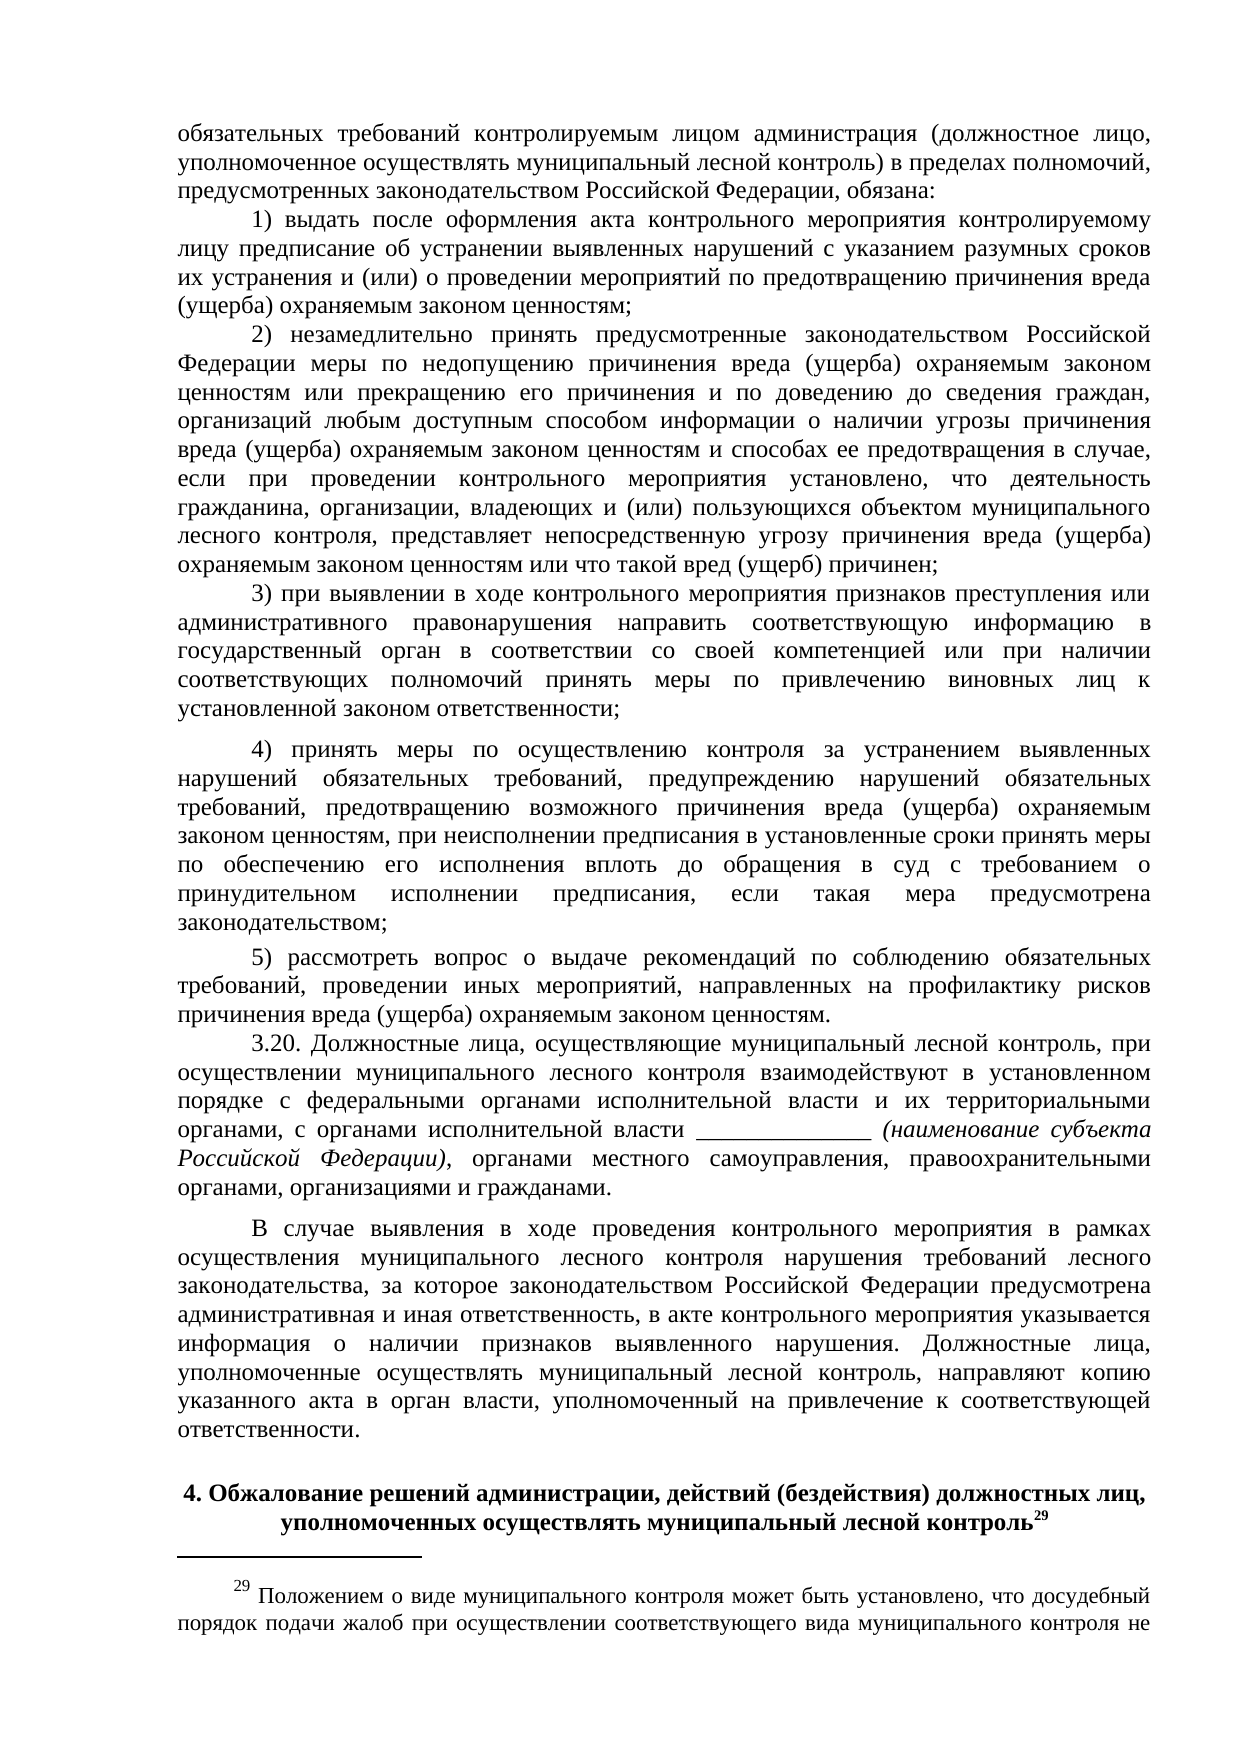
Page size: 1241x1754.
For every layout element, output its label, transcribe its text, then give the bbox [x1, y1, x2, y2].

text 3) при выявлении в ходе контрольного мероприятия признаков преступления или административного правонарушения направить соответствующую информацию в государственный орган в соответствии со своей компетенцией или при наличии соответствующих полномочий принять меры по привлечению виновных лиц к установленной законом ответственности; [177, 578, 1152, 722]
text 2) незамедлительно принять предусмотренные законодательством Российской Федерации меры по недопущению причинения вреда (ущерба) охраняемым законом ценностям или прекращению его причинения и по доведению до сведения граждан, организаций любым доступным способом информации о наличии угрозы причинения вреда (ущерба) охраняемым законом ценностям и способах ее предотвращения в случае, если при проведении контрольного мероприятия установлено, что деятельность гражданина, организации, владеющих и (или) пользующихся объектом муниципального лесного контроля, представляет непосредственную угрозу причинения вреда (ущерба) охраняемым законом ценностям или что такой вред (ущерб) причинен; [177, 319, 1152, 578]
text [177, 118, 1152, 204]
text 5) рассмотреть вопрос о выдаче рекомендаций по соблюдению обязательных требований, проведении иных мероприятий, направленных на профилактику рисков причинения вреда (ущерба) охраняемым законом ценностям. [177, 942, 1152, 1028]
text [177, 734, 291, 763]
text 3.20. Должностные лица, осуществляющие муниципальный лесной контроль, при осуществлении муниципального лесного контроля взаимодействуют в установленном порядке с федеральными органами исполнительной власти и их территориальными органами, с органами исполнительной власти ______________ (наименование субъекта Российской Федерации), органами местного самоуправления, правоохранительными органами, организациями и гражданами. [177, 1028, 1152, 1201]
text В случае выявления в ходе проведения контрольного мероприятия в рамках осуществления муниципального лесного контроля нарушения требований лесного законодательства, за которое законодательством Российской Федерации предусмотрена административная и иная ответственность, в акте контрольного мероприятия указывается информация о наличии признаков выявленного нарушения. Должностные лица, уполномоченные осуществлять муниципальный лесной контроль, направляют копию указанного акта в орган власти, уполномоченный на привлечение к соответствующей ответственности. [177, 1213, 1152, 1443]
text 4. Обжалование решений администрации, действий (бездействия) должностных лиц, уполномоченных осуществлять муниципальный лесной контроль [177, 1478, 1152, 1536]
text 1) выдать после оформления акта контрольного мероприятия контролируемому лицу предписание об устранении выявленных нарушений с указанием разумных сроков их устранения и (или) о проведении мероприятий по предотвращению причинения вреда (ущерба) охраняемым законом ценностям; [177, 204, 1152, 319]
